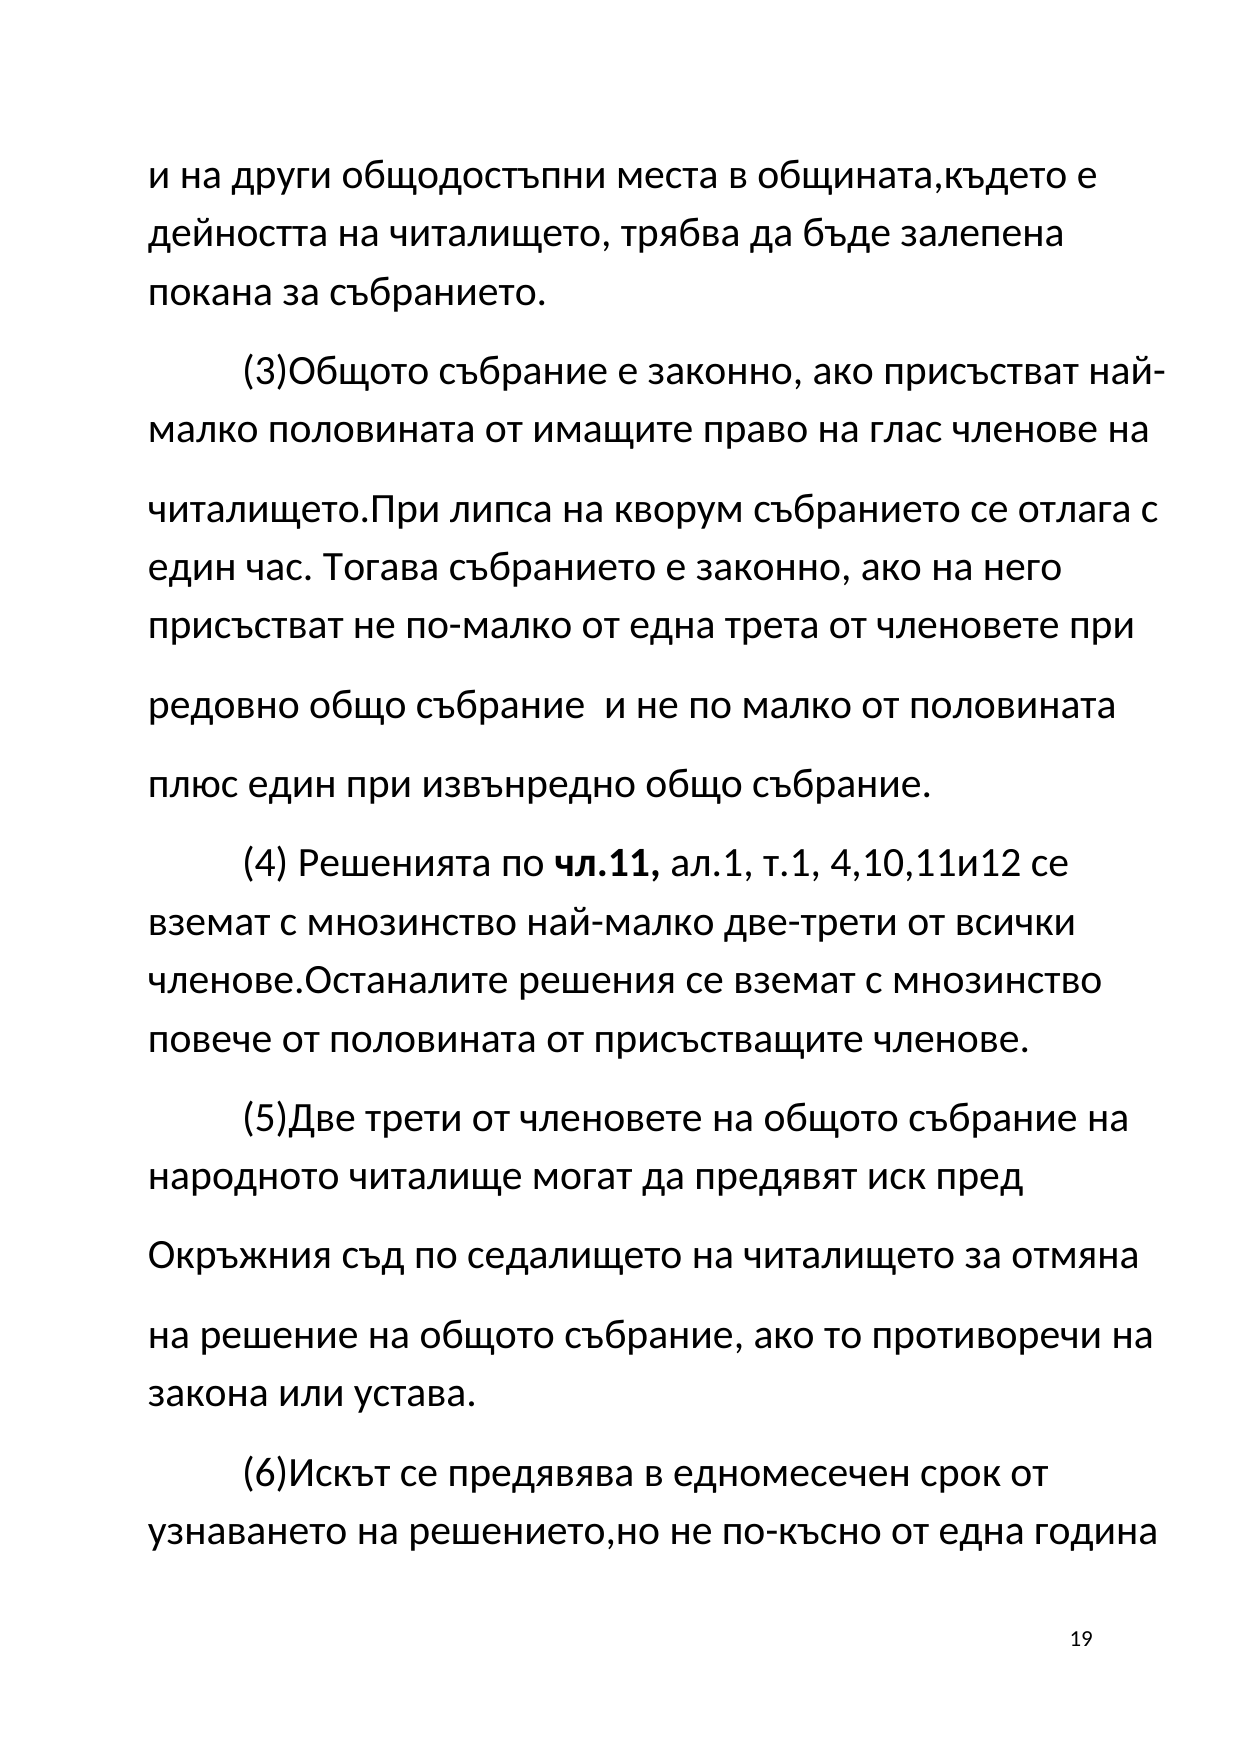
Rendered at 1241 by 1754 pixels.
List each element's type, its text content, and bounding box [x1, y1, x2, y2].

text плюс един при извънредно общо събрание. [148, 757, 1181, 808]
text (3)Общото събрание е законно, ако присъстват най- малко половината от имащите право на глас членове на [148, 344, 1181, 453]
text на решение на общото събрание, ако то противоречи на закона или устава. [148, 1308, 1181, 1417]
text Окръжния съд по седалището на читалището за отмяна [148, 1228, 1181, 1279]
text и на други общодостъпни места в общината,където е дейността на читалището, трябва да бъде залепена покана за събранието. [148, 148, 1181, 315]
text (6)Искът се предявява в едномесечен срок от узнаването на решението,но не по-късно от една година [148, 1446, 1181, 1555]
text читалището.При липса на кворум събранието се отлага с един час. Тогава събранието е законно, ако на него присъстват не по-малко от една трета от членовете при [148, 482, 1181, 649]
text редовно общо събрание и не по малко от половината [148, 678, 1181, 728]
text (5)Две трети от членовете на общото събрание на народното читалище могат да предявят иск пред [148, 1091, 1181, 1200]
text (4) Решенията по чл.11, ал.1, т.1, 4,10,11и12 се вземат с мнозинство най-малко две-трети от всички членове.Останалите решения се вземат с мнозинство повече от половината от присъстващите членове. [148, 836, 1181, 1062]
